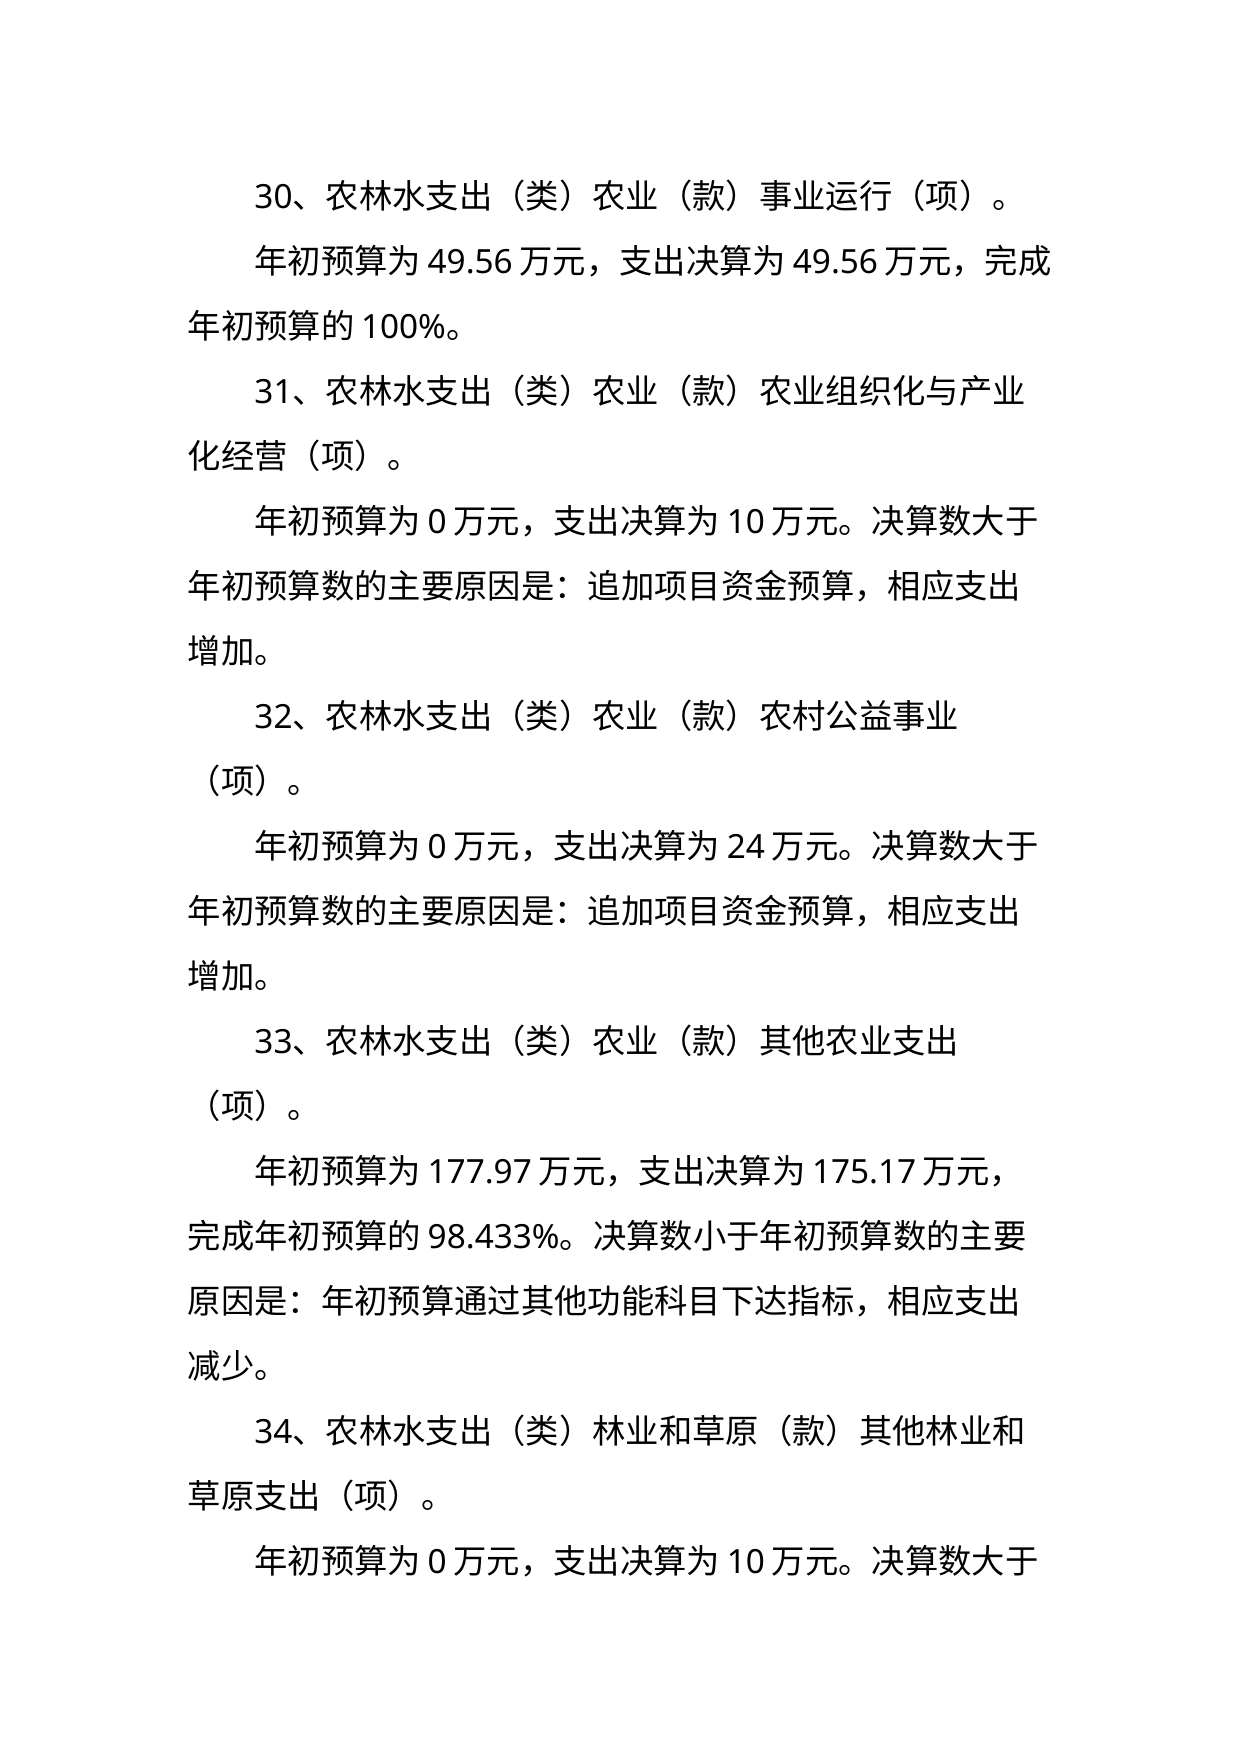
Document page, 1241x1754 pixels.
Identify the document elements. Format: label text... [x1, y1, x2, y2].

text 年初预算为0万元，支出决算为24万元。决算数大于年初预算数的主要原因是：追加项目资金预算，相应支出增加。 [187, 812, 1053, 1007]
text 31、农林水支出（类）农业（款）农业组织化与产业化经营（项）。 [187, 357, 1053, 487]
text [187, 1527, 1053, 1592]
text 年初预算为177.97万元，支出决算为175.17万元，完成年初预算的98.433%。决算数小于年初预算数的主要原因是：年初预算通过其他功能科目下达指标，相应支出减少。 [187, 1137, 1053, 1397]
text 年初预算为49.56万元，支出决算为49.56万元，完成年初预算的100%。 [187, 227, 1053, 357]
text 30、农林水支出（类）农业（款）事业运行（项）。 [187, 162, 1053, 227]
text 年初预算为0万元，支出决算为10万元。决算数大于年初预算数的主要原因是：追加项目资金预算，相应支出增加。 [187, 487, 1053, 682]
list 农林水支出（类）林业和草原（款）其他林业和草原支出（项）。 [187, 1397, 1053, 1527]
text 33、农林水支出（类）农业（款）其他农业支出（项）。 [187, 1007, 1053, 1137]
text 32、农林水支出（类）农业（款）农村公益事业（项）。 [187, 682, 1053, 812]
